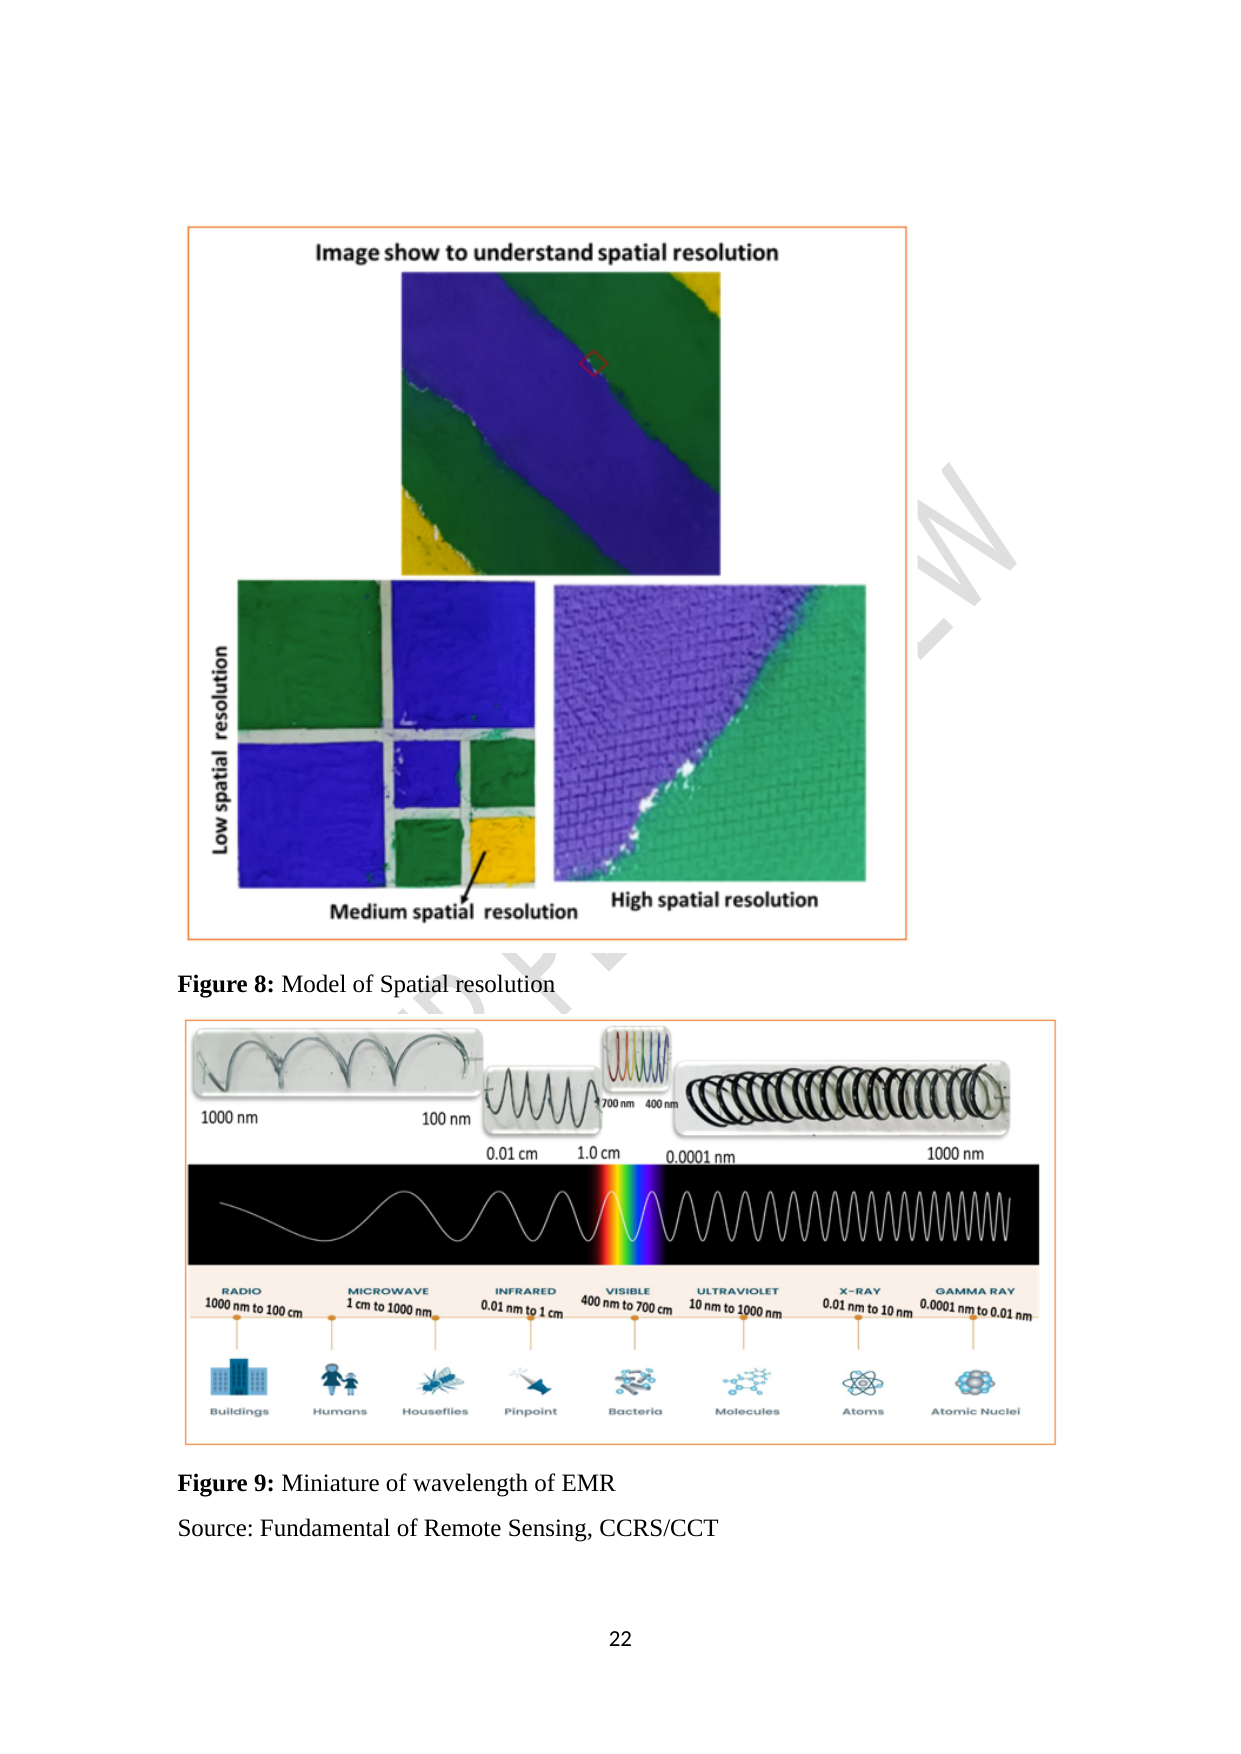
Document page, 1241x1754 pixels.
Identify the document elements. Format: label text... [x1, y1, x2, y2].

text Source: Fundamental of Remote Sensing, CCRS/CCT [177, 1513, 1063, 1542]
text Figure 8: Model of Spatial resolution [177, 969, 1063, 998]
picture [177, 1014, 1063, 1452]
text Figure 9: Miniature of wavelength of EMR [177, 1468, 1063, 1497]
picture [177, 222, 918, 953]
